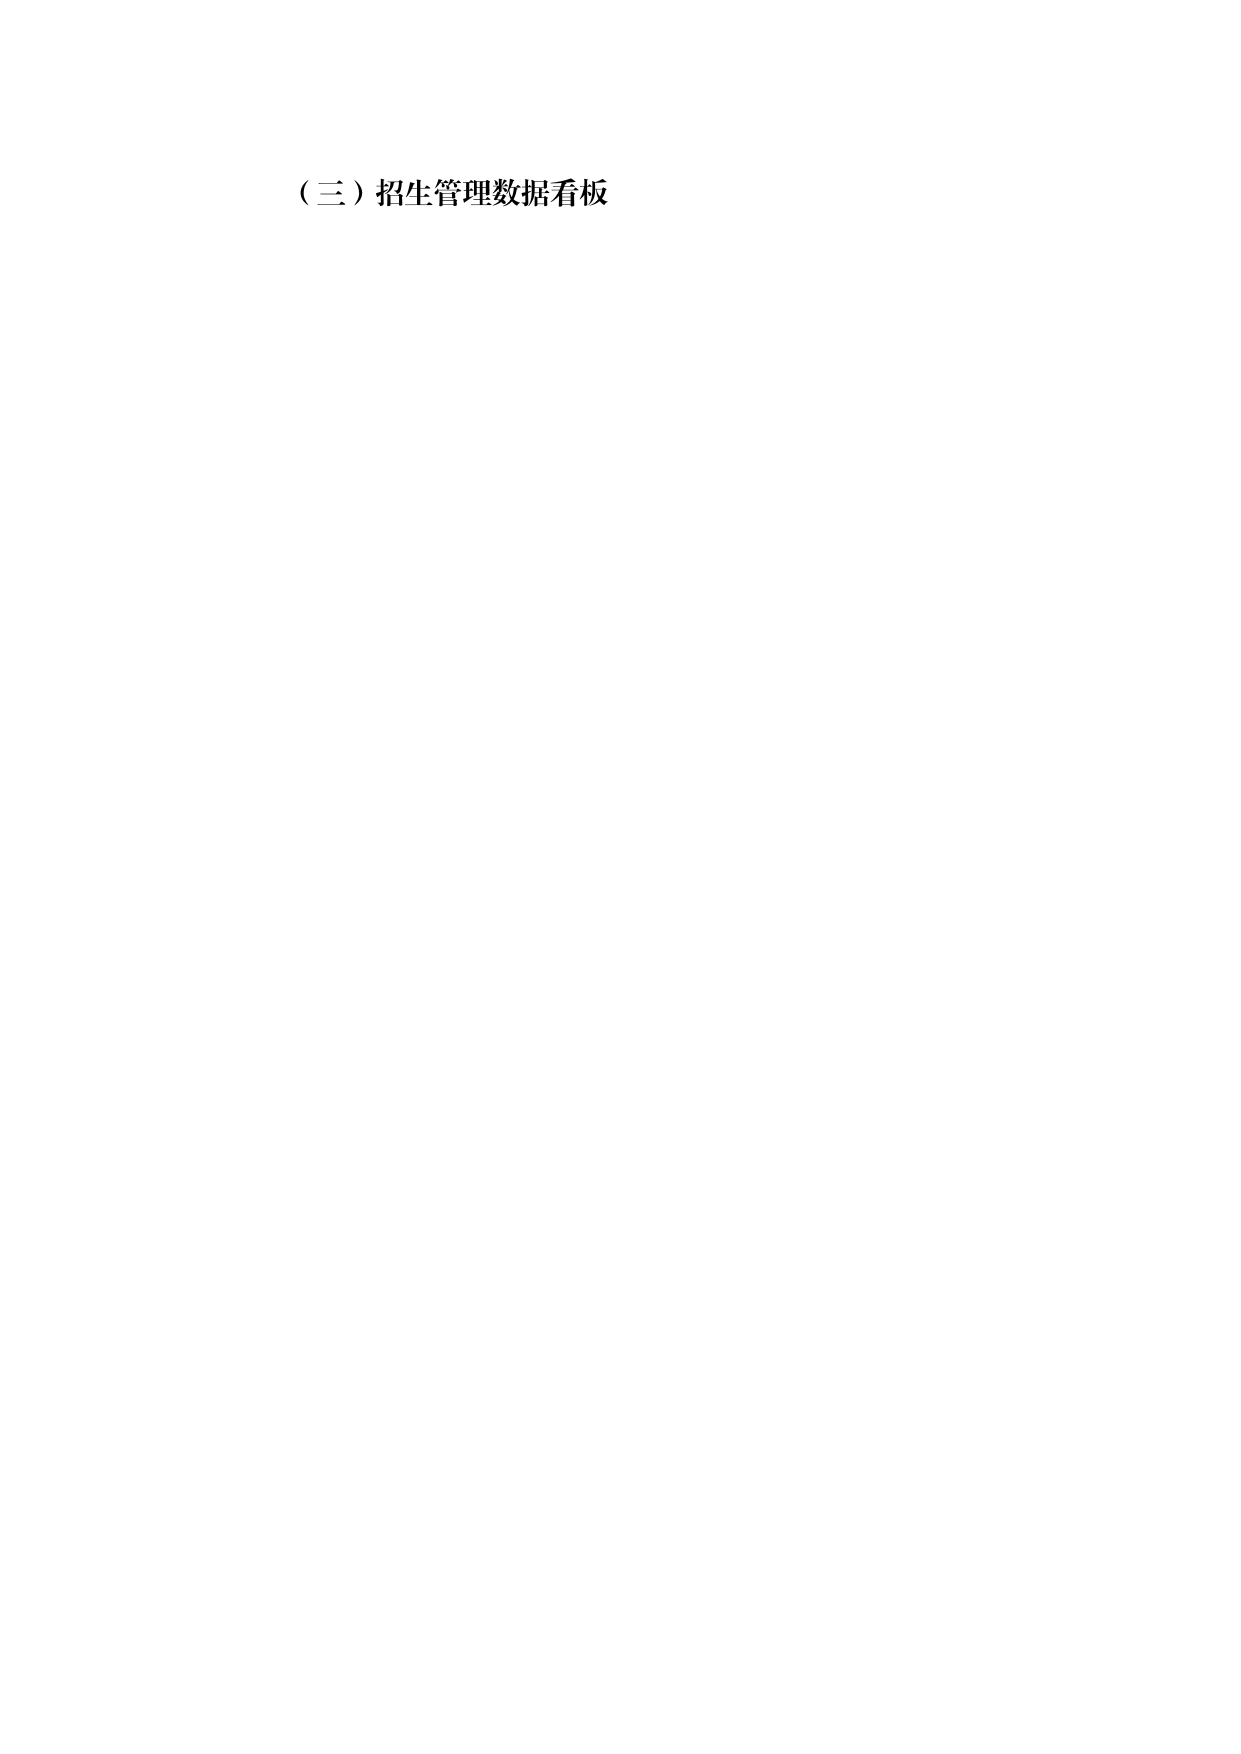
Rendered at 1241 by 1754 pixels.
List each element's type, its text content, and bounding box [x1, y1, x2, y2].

text （三）招生管理数据看板 [187, 162, 1053, 227]
